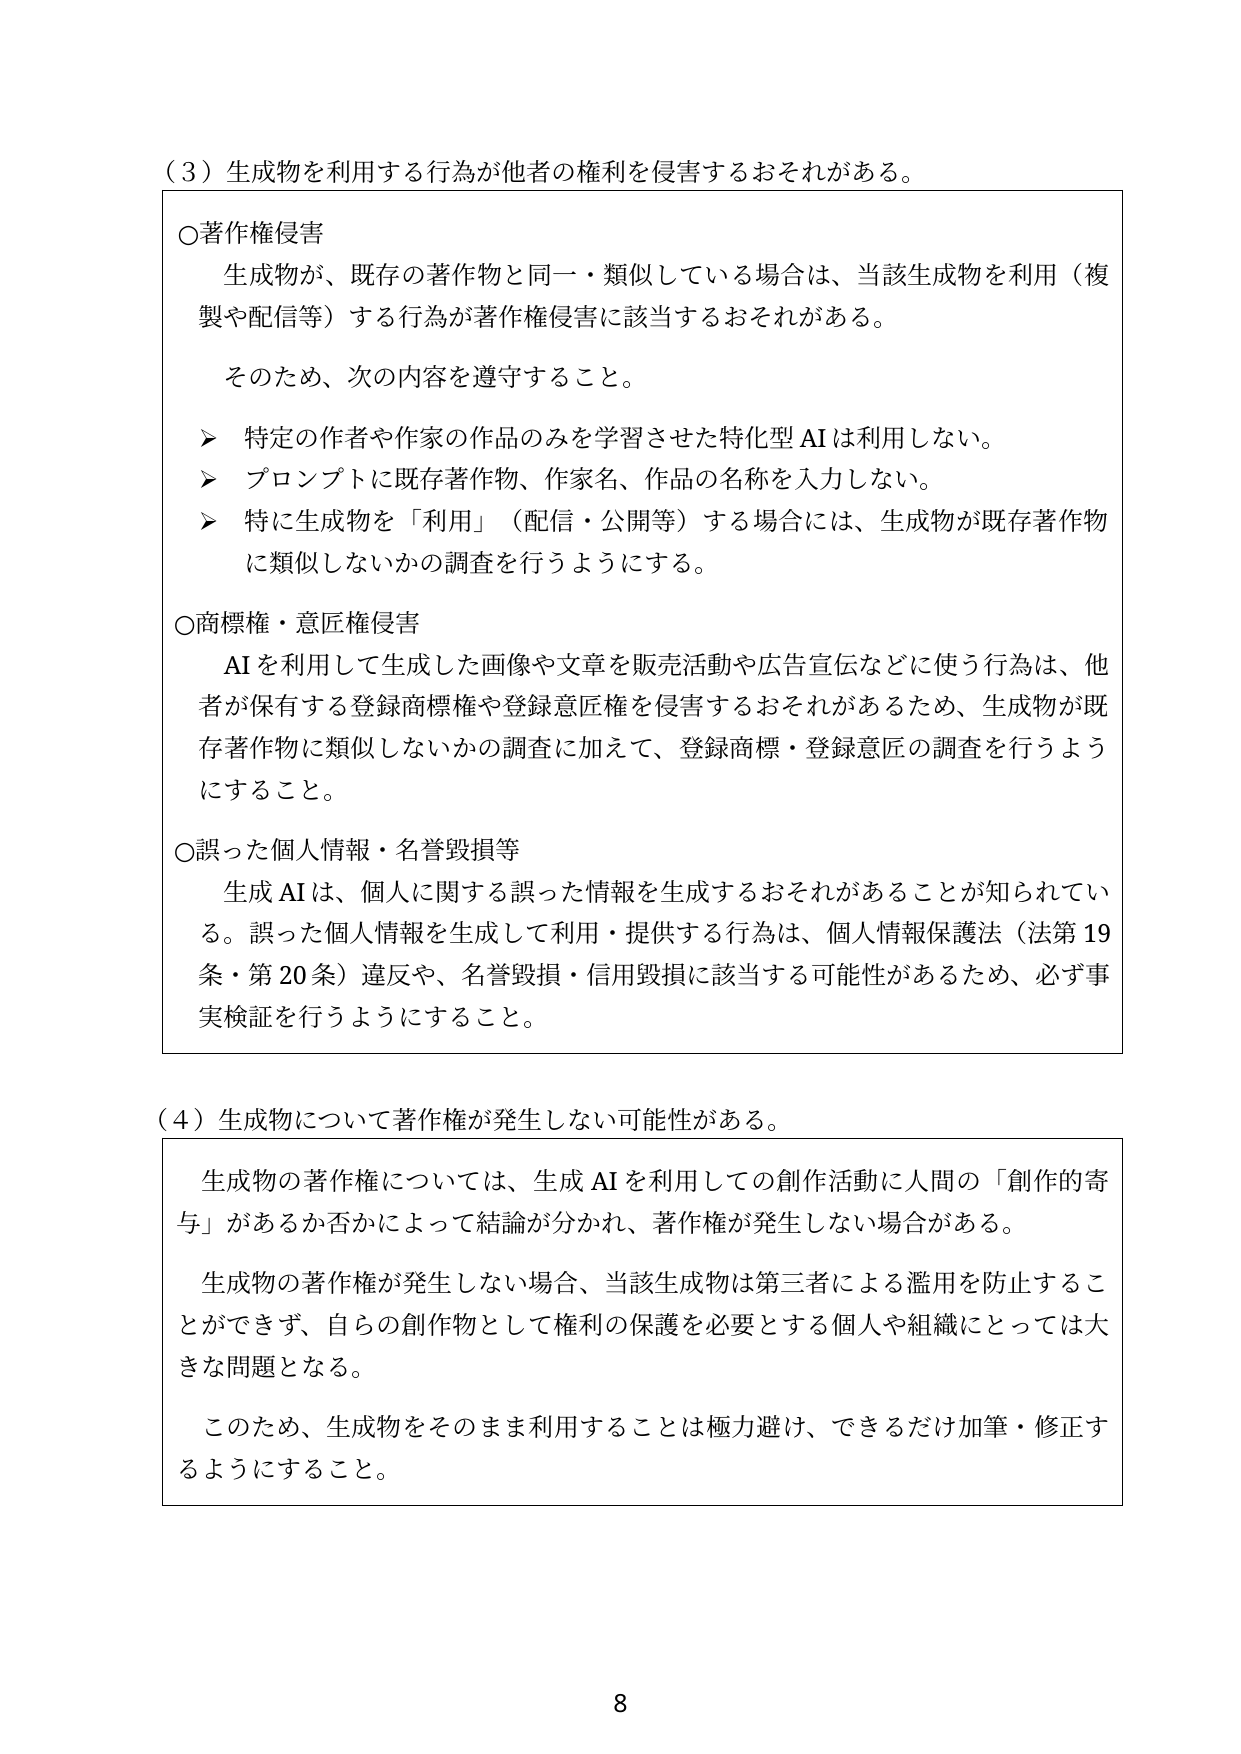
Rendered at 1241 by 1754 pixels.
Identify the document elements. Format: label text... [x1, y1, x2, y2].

text （４）生成物について著作権が発生しない可能性がある。 [118, 1096, 1122, 1138]
table_header ○著作権侵害 生成物が、既存の著作物と同一・類似している場合は、当該生成物を利用（複製や配信等）する行為が著作権侵害に該当するおそれがある。 そのため、次の内容を遵守すること。 特定の作者や作家の作品のみを学習させた特化型AIは利用しない。 プロンプトに既存著作物、作家名、作品の名称を入力しない。 特に生成物を「利用」（配信・公開等）する場合には、生成物が既存著作物に類似しないかの調査を行うようにする。 ○商標権・意匠権侵害 AIを利用して生成した画像や文章を販売活動や広告宣伝などに使う行為は、他者が保有する登録商標権や登録意匠権を侵害するおそれがあるため、生成物が既存著作物に類似しないかの調査に加えて、登録商標・登録意匠の調査を行うようにすること。 ○誤った個人情報・名誉毀損等 生成AIは、個人に関する誤った情報を生成するおそれがあることが知られている。誤った個人情報を生成して利用・提供する行為は、個人情報保護法（法第19条・第20条）違反や、名誉毀損・信用毀損に該当する可能性があるため、必ず事実検証を行うようにすること。 [163, 191, 1122, 1053]
table_header 生成物の著作権については、生成AIを利用しての創作活動に人間の「創作的寄与」があるか否かによって結論が分かれ、著作権が発生しない場合がある。 生成物の著作権が発生しない場合、当該生成物は第三者による濫用を防止することができず、自らの創作物として権利の保護を必要とする個人や組織にとっては大きな問題となる。 このため、生成物をそのまま利用することは極力避け、できるだけ加筆・修正するようにすること。 [163, 1139, 1122, 1505]
text （３）生成物を利用する行為が他者の権利を侵害するおそれがある。 [152, 148, 1122, 190]
